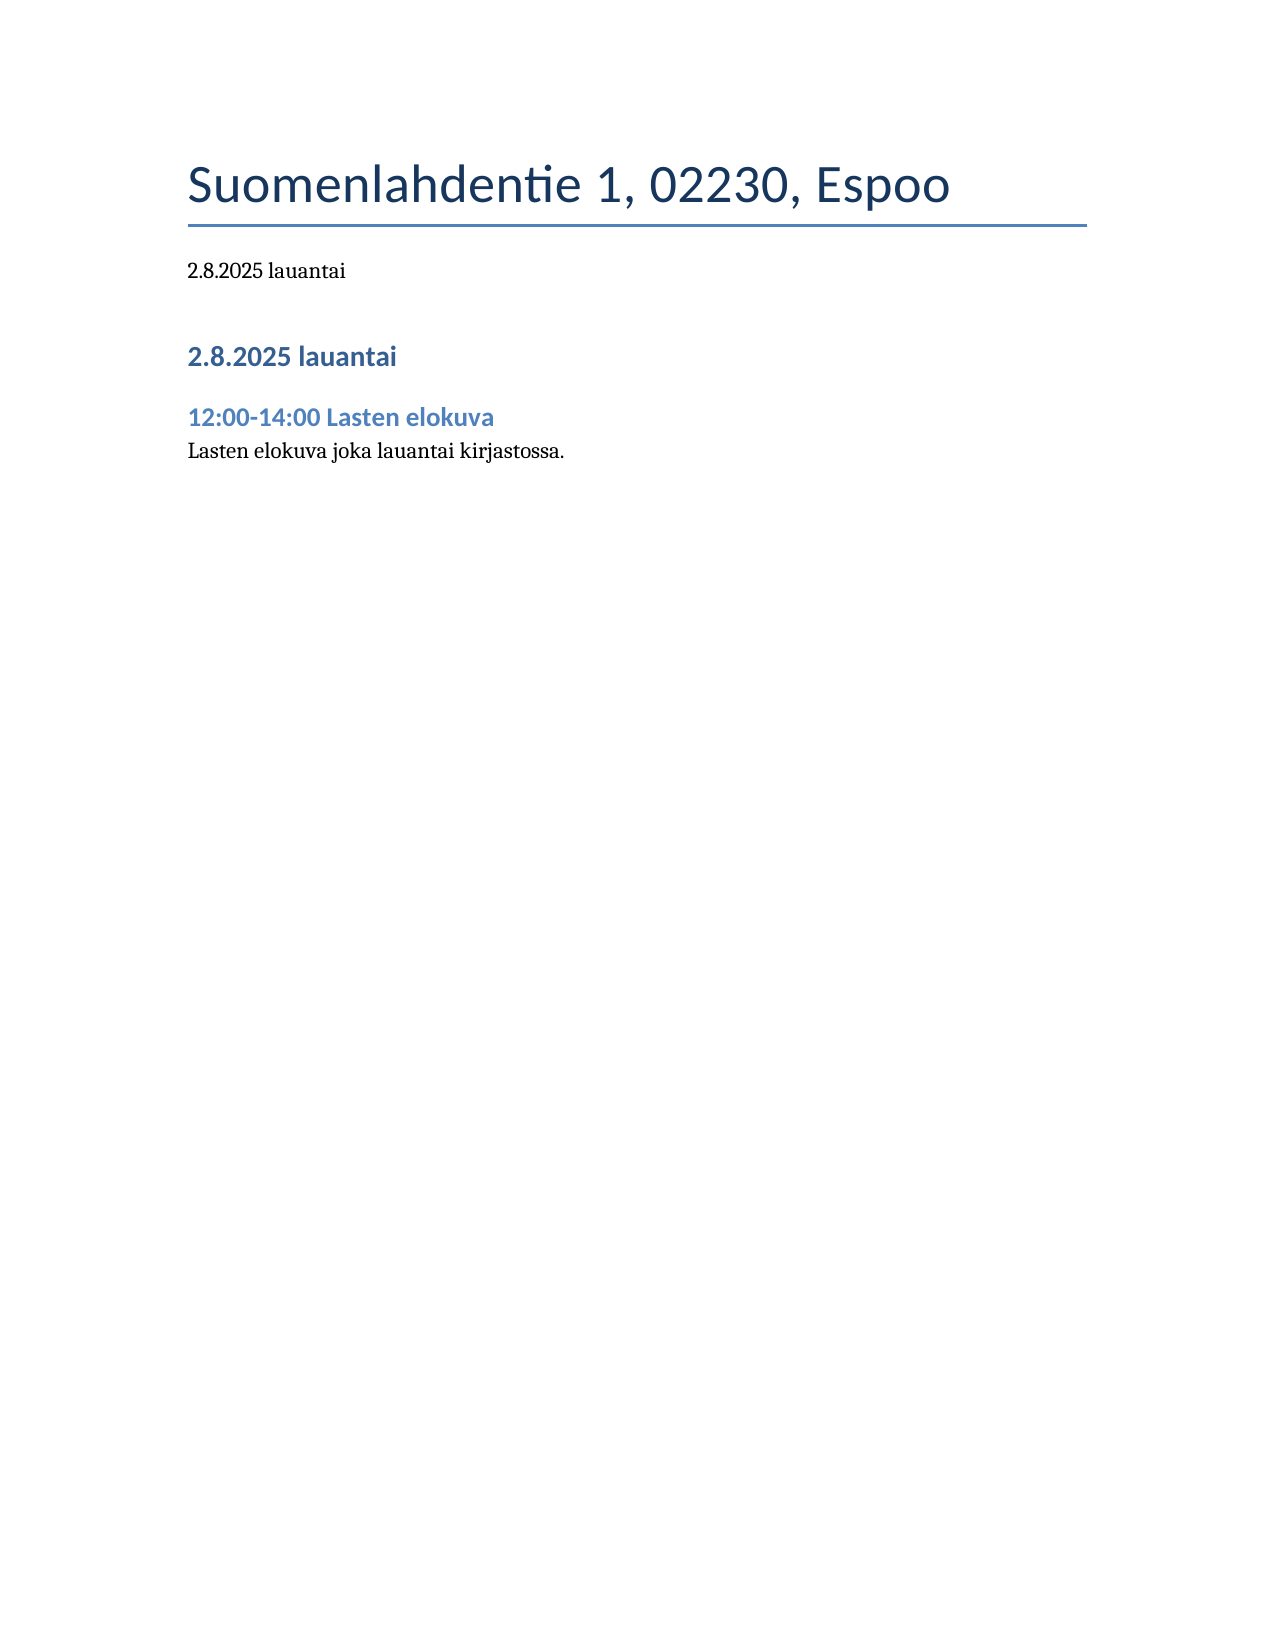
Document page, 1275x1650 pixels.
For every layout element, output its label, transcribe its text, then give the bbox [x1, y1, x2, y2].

text Lasten elokuva joka lauantai kirjastossa. [187, 438, 1087, 464]
text 2.8.2025 lauantai [187, 258, 1087, 284]
subtitle 12:00-14:00 Lasten elokuva [187, 400, 1087, 433]
subtitle 2.8.2025 lauantai [187, 338, 1087, 374]
title Suomenlahdentie 1, 02230, Espoo [187, 150, 1087, 227]
